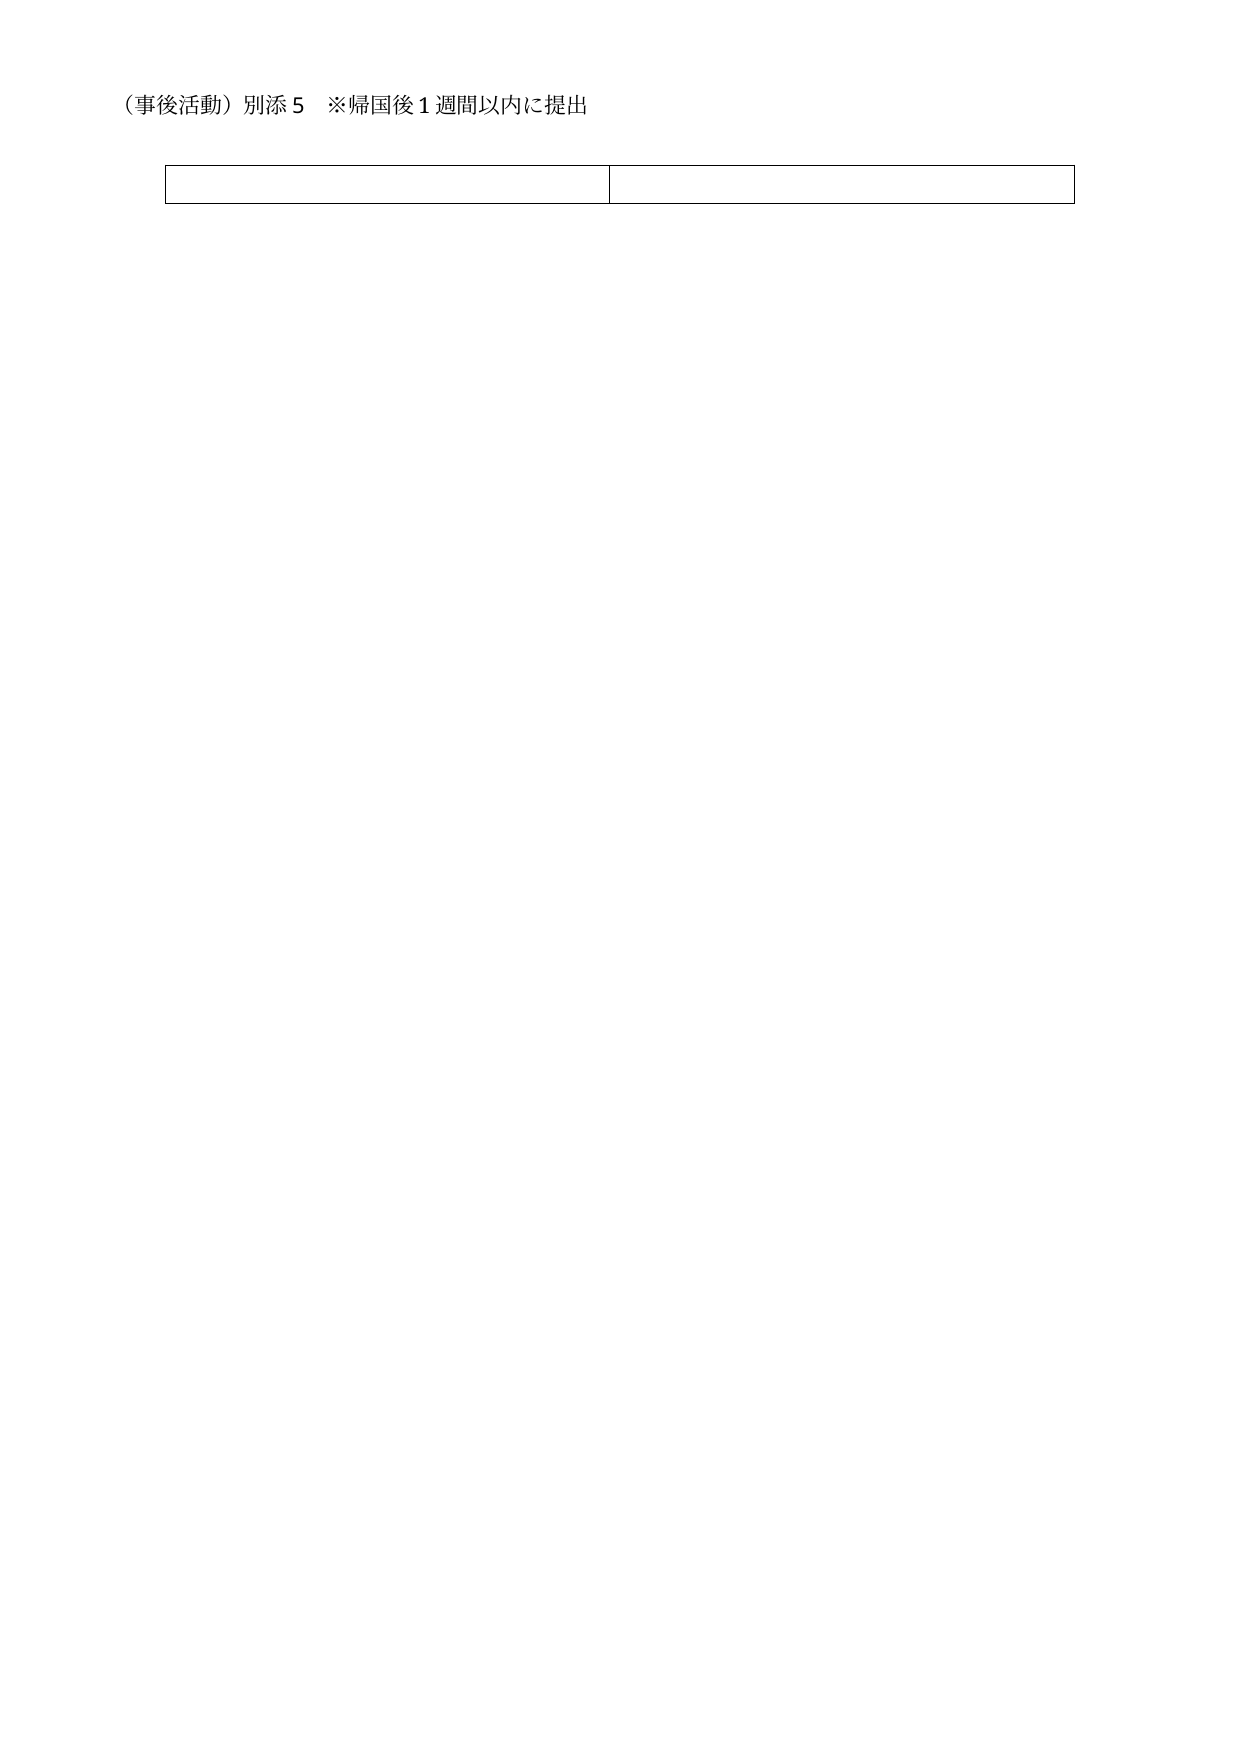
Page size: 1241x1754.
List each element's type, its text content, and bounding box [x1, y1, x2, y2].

table_cell English) [610, 166, 1074, 203]
table_cell English） [166, 166, 609, 203]
